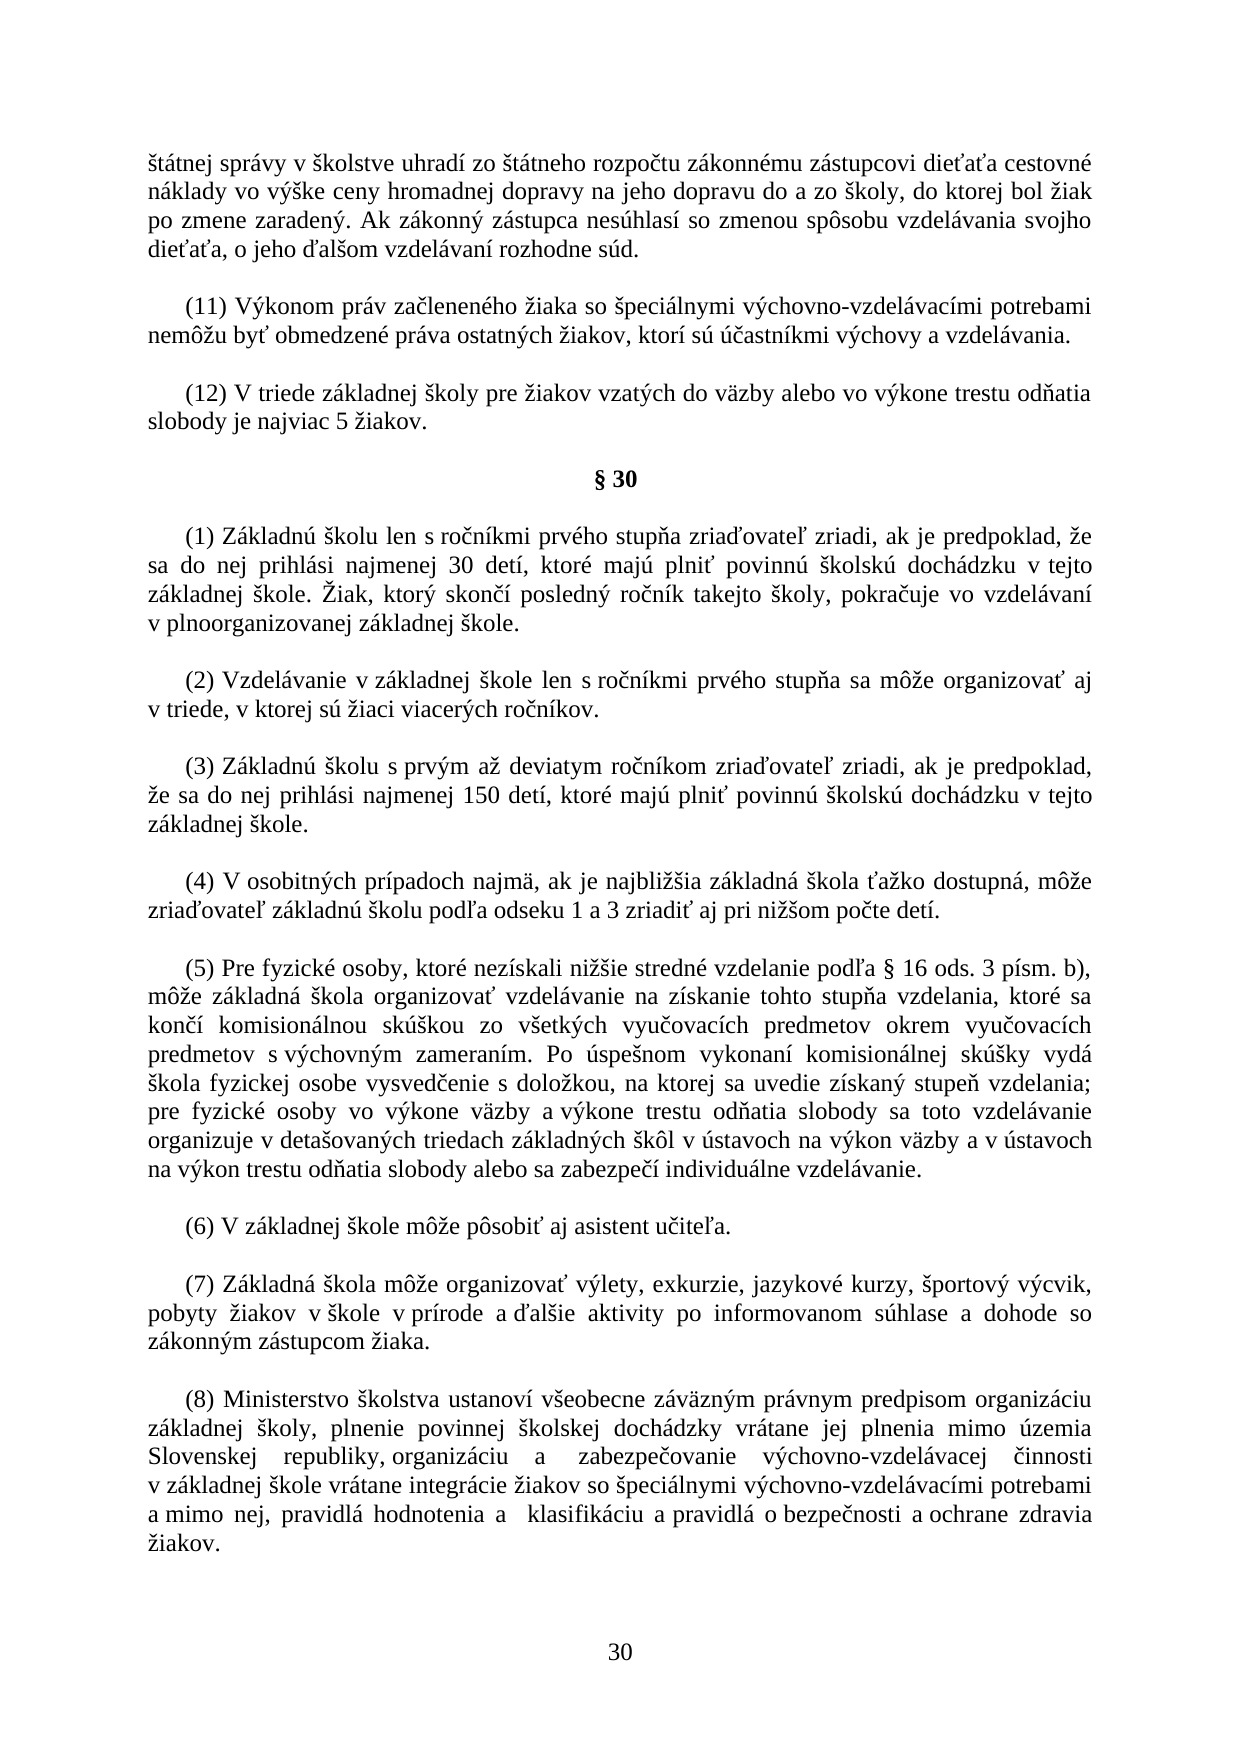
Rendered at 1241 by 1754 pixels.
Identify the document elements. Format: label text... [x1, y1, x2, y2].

text (4) V osobitných prípadoch najmä, ak je najbližšia základná škola ťažko dostupná, môže zriaďovateľ základnú školu podľa odseku 3 zriadiť aj pri nižšom počte detí. [148, 866, 1092, 924]
text (6) V základnej škole môže pôsobiť aj asistent učiteľa. [148, 1211, 1092, 1240]
list Základnú školu len s ročníkmi prvého stupňa zriaďovateľ zriadi, ak je predpoklad, že sa do nej prihlási najmenej 30 detí, ktoré majú plniť povinnú školskú dochádzku v tejto základnej škole. Žiak, ktorý skončí posledný ročník takejto školy, pokračuje vo vzdelávaní v plnoorganizovanej základnej škole. [148, 521, 1092, 636]
text (8) Ministerstvo školstva ustanoví všeobecne záväzným právnym predpisom organizáciu základnej školy, plnenie povinnej školskej dochádzky vrátane jej plnenia mimo územia Slovenskej republiky, organizáciu a zabezpečovanie výchovno-vzdelávacej činnosti v základnej škole vrátane integrácie žiakov so špeciálnymi výchovno-vzdelávacími potrebami a mimo nej, pravidlá hodnotenia a klasifikáciu a pravidlá o bezpečnosti a ochrane zdravia žiakov. [148, 1384, 1092, 1556]
list Základnú školu s prvým až deviatym ročníkom zriaďovateľ zriadi, ak je predpoklad, že sa do nej prihlási najmenej 150 detí, ktoré majú plniť povinnú školskú dochádzku v tejto základnej škole. [148, 751, 1092, 838]
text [148, 148, 1092, 263]
list Vzdelávanie v základnej škole len s ročníkmi prvého stupňa sa môže organizovať aj v triede, v ktorej sú žiaci viacerých ročníkov. [148, 665, 1092, 723]
text (7) Základná škola môže organizovať výlety, exkurzie, jazykové kurzy, športový výcvik, pobyty žiakov v škole v prírode a ďalšie aktivity po informovanom súhlase a dohode so zákonným zástupcom žiaka. [148, 1269, 1092, 1355]
text (5) Pre fyzické osoby, ktoré nezískali nižšie stredné vzdelanie podľa § 16 ods. 3 písm. b), môže základná škola organizovať vzdelávanie na získanie tohto stupňa vzdelania, ktoré sa končí komisionálnou skúškou zo všetkých vyučovacích predmetov okrem vyučovacích predmetov s výchovným zameraním. Po úspešnom vykonaní komisionálnej skúšky vydá škola fyzickej osobe vysvedčenie s doložkou, na ktorej sa uvedie získaný stupeň vzdelania; pre fyzické osoby vo výkone väzby a výkone trestu odňatia slobody sa toto vzdelávanie organizuje v detašovaných triedach základných škôl v ústavoch na výkon väzby a v ústavoch na výkon trestu odňatia slobody alebo sa zabezpečí individuálne vzdelávanie. [148, 953, 1092, 1183]
text (12) V triede základnej školy pre žiakov vzatých do väzby alebo vo výkone trestu odňatia slobody je najviac 5 žiakov. [148, 378, 1092, 435]
text (11) Výkonom práv začleneného žiaka so špeciálnymi výchovno-vzdelávacími potrebami nemôžu byť obmedzené práva ostatných žiakov, ktorí sú účastníkmi výchovy a vzdelávania. [148, 291, 1092, 349]
